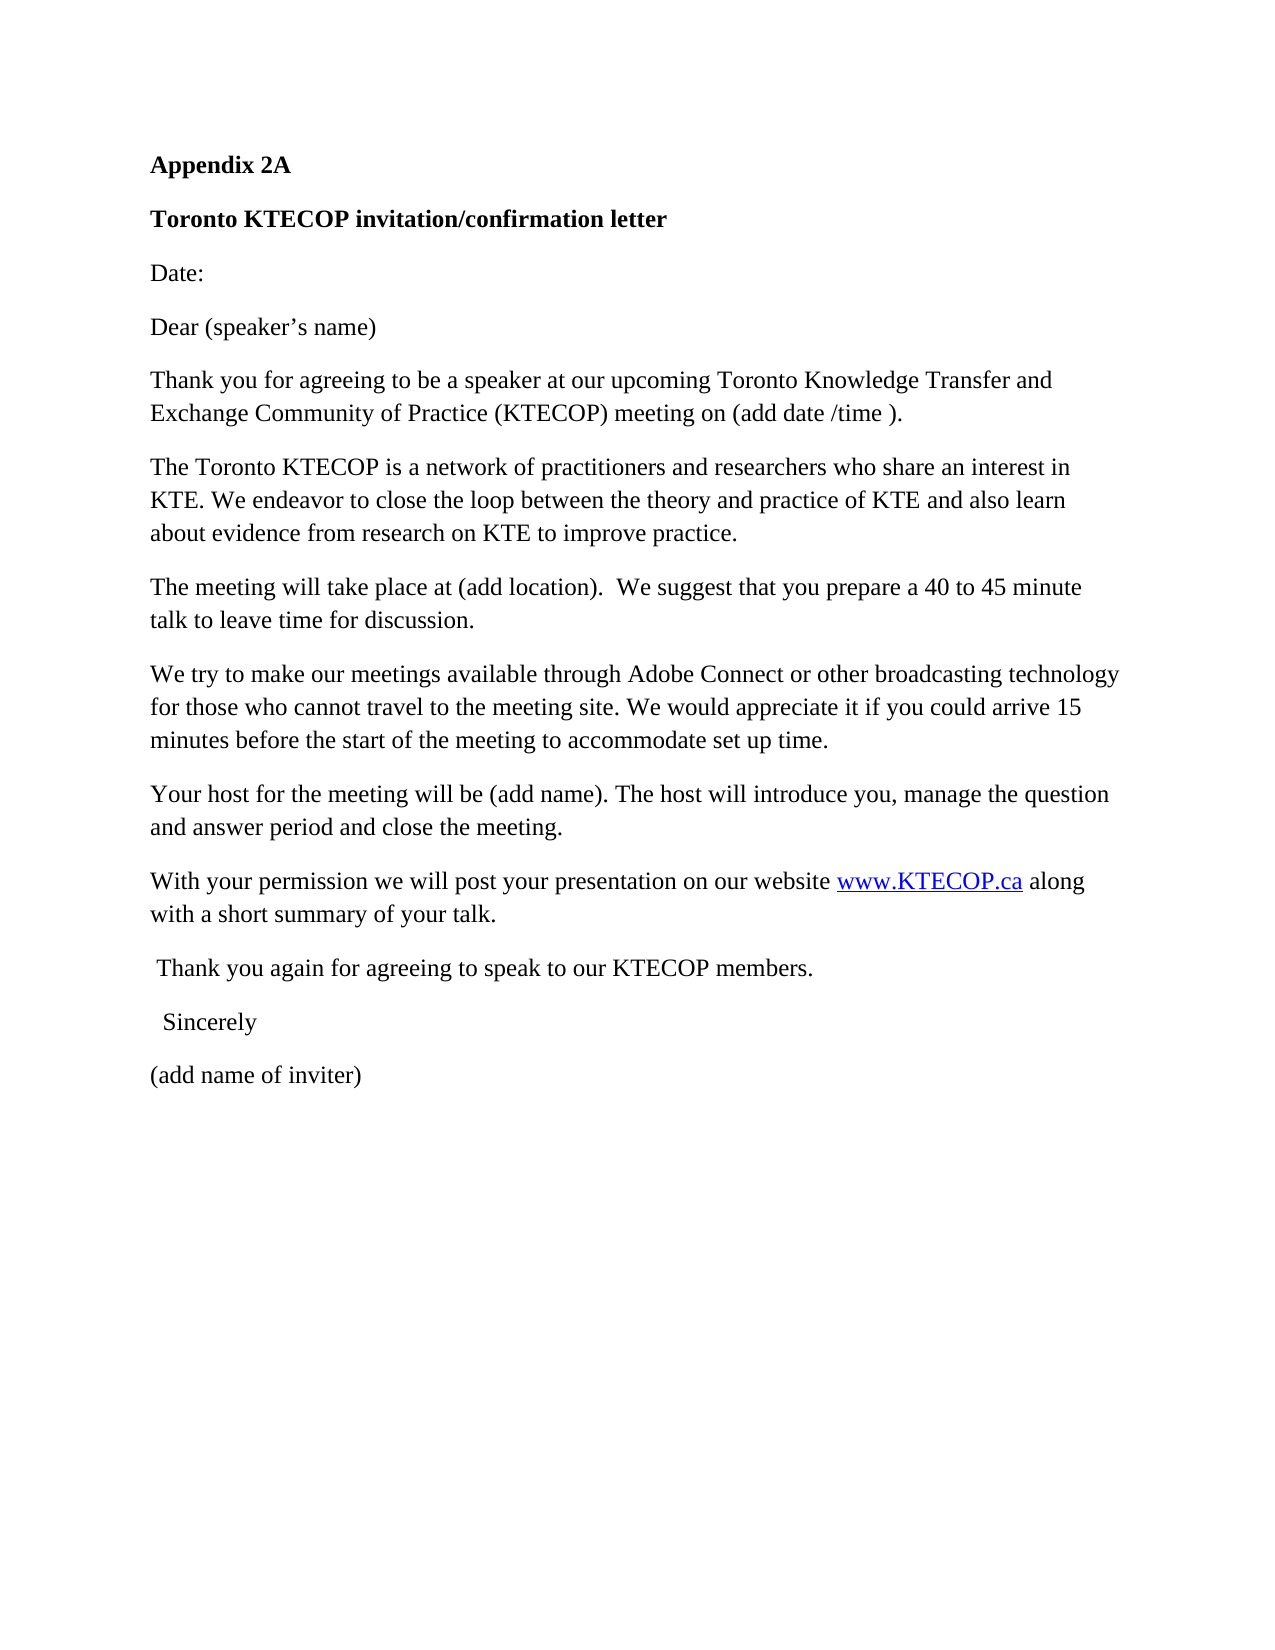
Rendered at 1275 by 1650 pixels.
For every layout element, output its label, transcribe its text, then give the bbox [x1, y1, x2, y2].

text Thank you again for agreeing to speak to our KTECOP members. [150, 953, 1125, 981]
text Toronto KTECOP invitation/confirmation letter [150, 204, 1125, 233]
text Date: [150, 258, 1125, 286]
text Thank you for agreeing to be a speaker at our upcoming Toronto Knowledge Transfer and Exchange Community of Practice (KTECOP) meeting on (add date /time ). [150, 365, 1125, 427]
text We try to make our meetings available through Adobe Connect or other broadcasting technology for those who cannot travel to the meeting site. We would appreciate it if you could arrive 15 minutes before the start of the meeting to accommodate set up time. [150, 659, 1125, 754]
text Dear (speaker’s name) [150, 312, 1125, 340]
text (add name of inviter) [150, 1060, 1125, 1089]
text The Toronto KTECOP is a network of practitioners and researchers who share an interest in KTE. We endeavor to close the loop between the theory and practice of KTE and also learn about evidence from research on KTE to improve practice. [150, 452, 1125, 547]
text Your host for the meeting will be (add name). The host will introduce you, manage the question and answer period and close the meeting. [150, 779, 1125, 841]
text With your permission we will post your presentation on our website www.KTECOP.ca along with a short summary of your talk. [150, 866, 1125, 928]
text Sincerely [150, 1007, 1125, 1035]
text Appendix 2A [150, 150, 1125, 179]
text The meeting will take place at (add location). We suggest that you prepare a 40 to 45 minute talk to leave time for discussion. [150, 572, 1125, 634]
